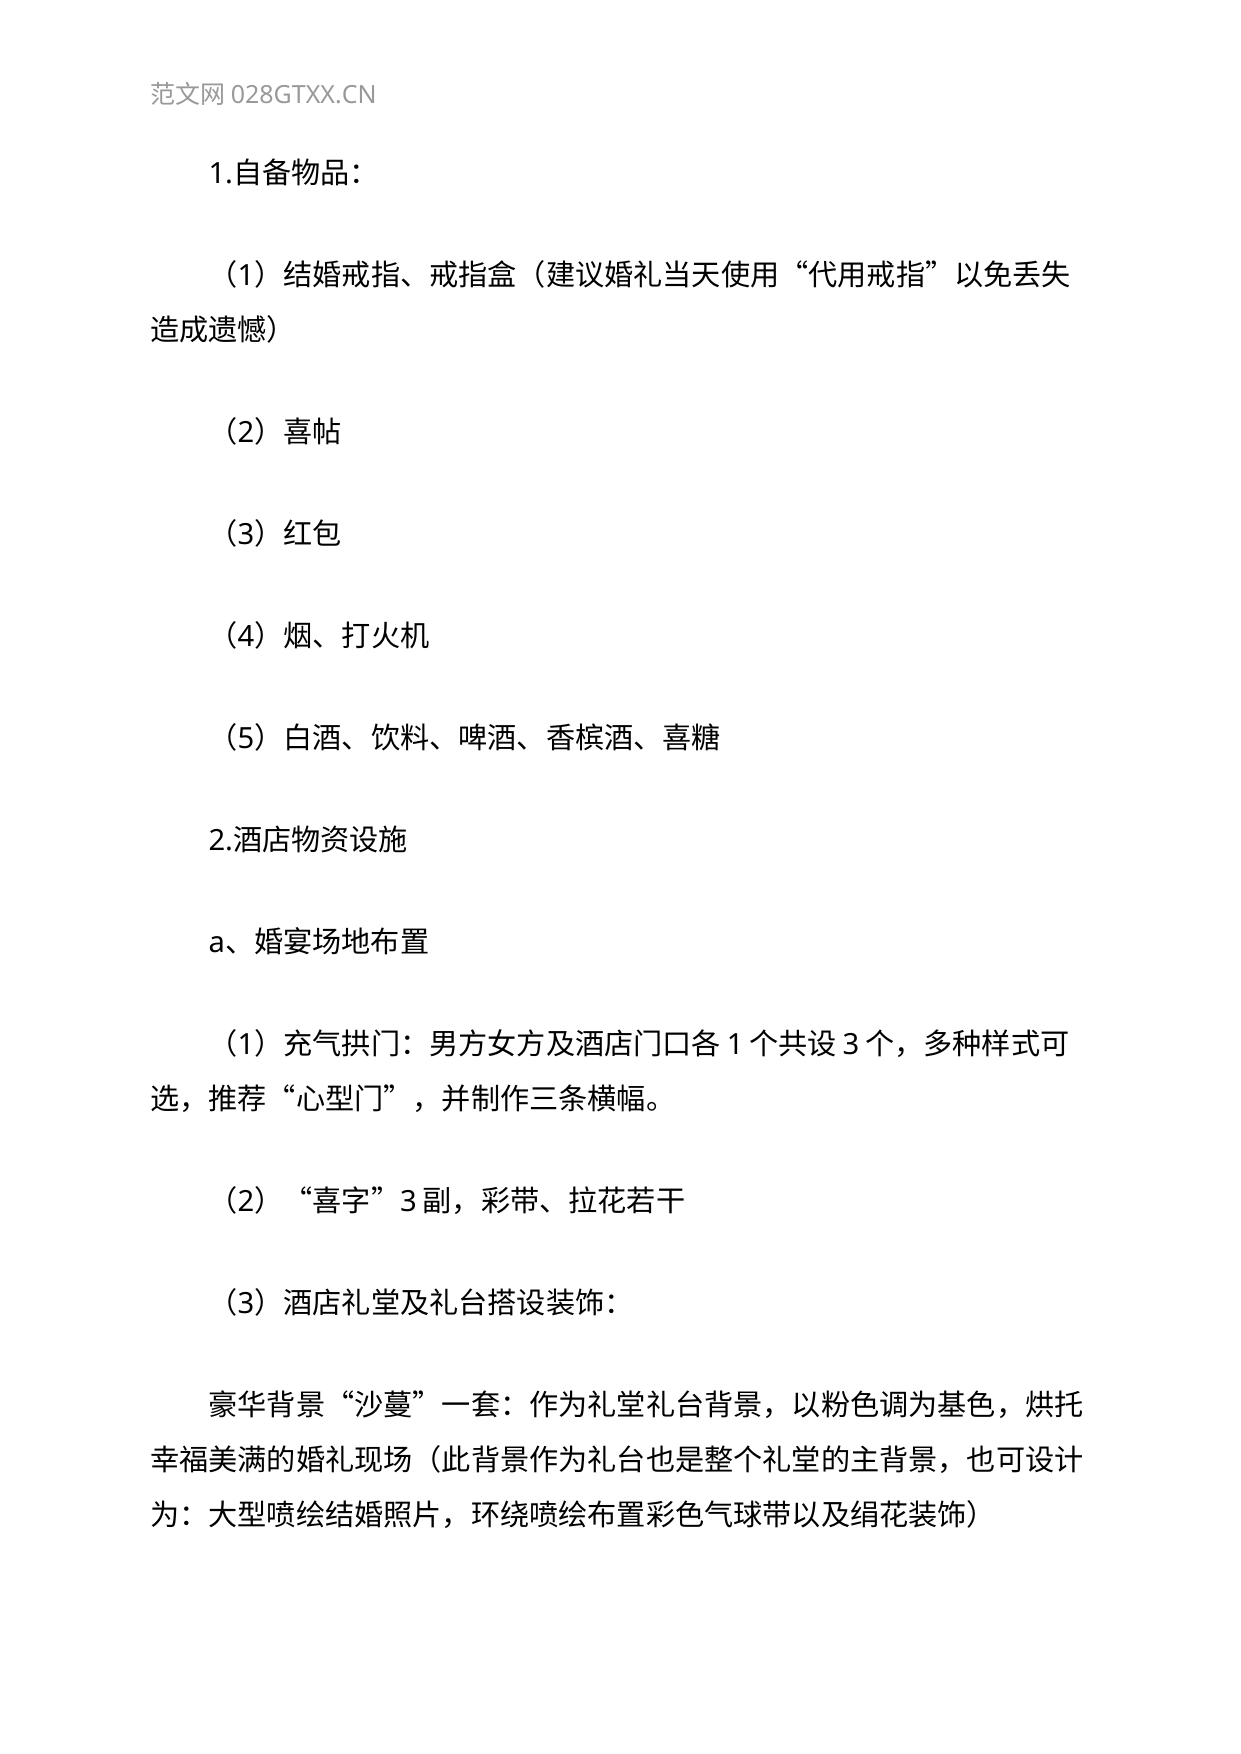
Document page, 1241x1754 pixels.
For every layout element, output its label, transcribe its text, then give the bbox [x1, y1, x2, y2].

text （1）结婚戒指、戒指盒（建议婚礼当天使用“代用戒指”以免丢失造成遗憾） [150, 252, 1090, 349]
text 2.酒店物资设施 [150, 817, 1090, 859]
text 豪华背景“沙蔓”一套：作为礼堂礼台背景，以粉色调为基色，烘托幸福美满的婚礼现场（此背景作为礼台也是整个礼堂的主背景，也可设计为：大型喷绘结婚照片，环绕喷绘布置彩色气球带以及绢花装饰） [150, 1381, 1090, 1533]
text （2）喜帖 [150, 409, 1090, 451]
text （1）充气拱门：男方女方及酒店门口各1个共设3个，多种样式可选，推荐“心型门”，并制作三条横幅。 [150, 1021, 1090, 1118]
text （3）红包 [150, 511, 1090, 553]
text （2）“喜字”3副，彩带、拉花若干 [150, 1177, 1090, 1220]
text （3）酒店礼堂及礼台搭设装饰： [150, 1279, 1090, 1322]
text a、婚宴场地布置 [150, 919, 1090, 961]
text 1.自备物品： [150, 150, 1090, 192]
text （5）白酒、饮料、啤酒、香槟酒、喜糖 [150, 715, 1090, 757]
text （4）烟、打火机 [150, 613, 1090, 655]
